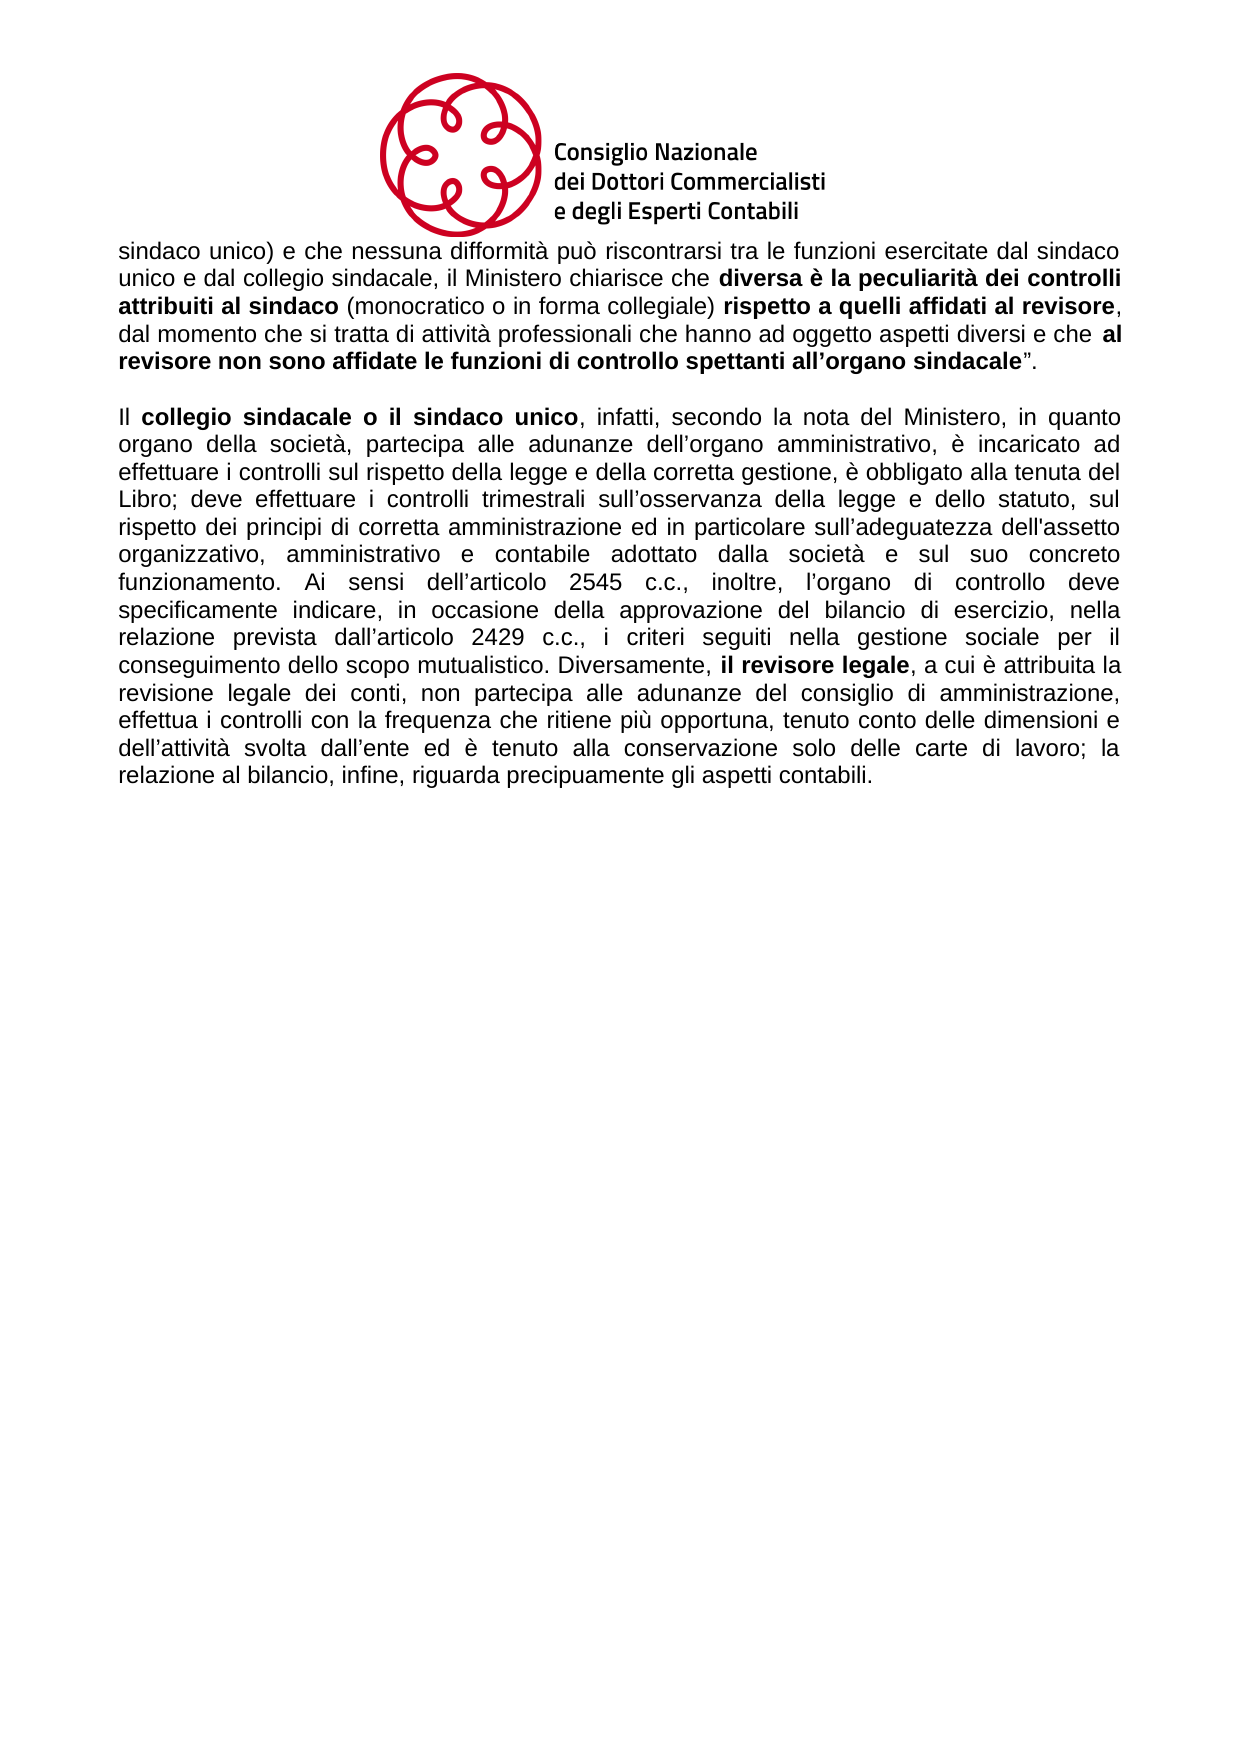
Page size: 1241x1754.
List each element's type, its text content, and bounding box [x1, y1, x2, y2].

text Il collegio sindacale o il sindaco unico, infatti, secondo la nota del Ministero, in quanto organo della società, partecipa alle adunanze dell’organo amministrativo, è incaricato ad effettuare i controlli sul rispetto della legge e della corretta gestione, è obbligato alla tenuta del Libro; deve effettuare i controlli trimestrali sull’osservanza della legge e dello statuto, sul rispetto dei principi di corretta amministrazione ed in particolare sull’adeguatezza dell'assetto organizzativo, amministrativo e contabile adottato dalla società e sul suo concreto funzionamento. Ai sensi dell’articolo 2545 c.c., inoltre, l’organo di controllo deve specificamente indicare, in occasione della approvazione del bilancio di esercizio, nella relazione prevista dall’articolo 2429 c.c., i criteri seguiti nella gestione sociale per il conseguimento dello scopo mutualistico. Diversamente, il revisore legale, a cui è attribuita la revisione legale dei conti, non partecipa alle adunanze del consiglio di amministrazione, effettua i controlli con la frequenza che ritiene più opportuna, tenuto conto delle dimensioni e dell’attività svolta dall’ente ed è tenuto alla conservazione solo delle carte di lavoro; la relazione al bilancio, infine, riguarda precipuamente gli aspetti contabili. [118, 402, 1122, 789]
picture [380, 73, 861, 237]
